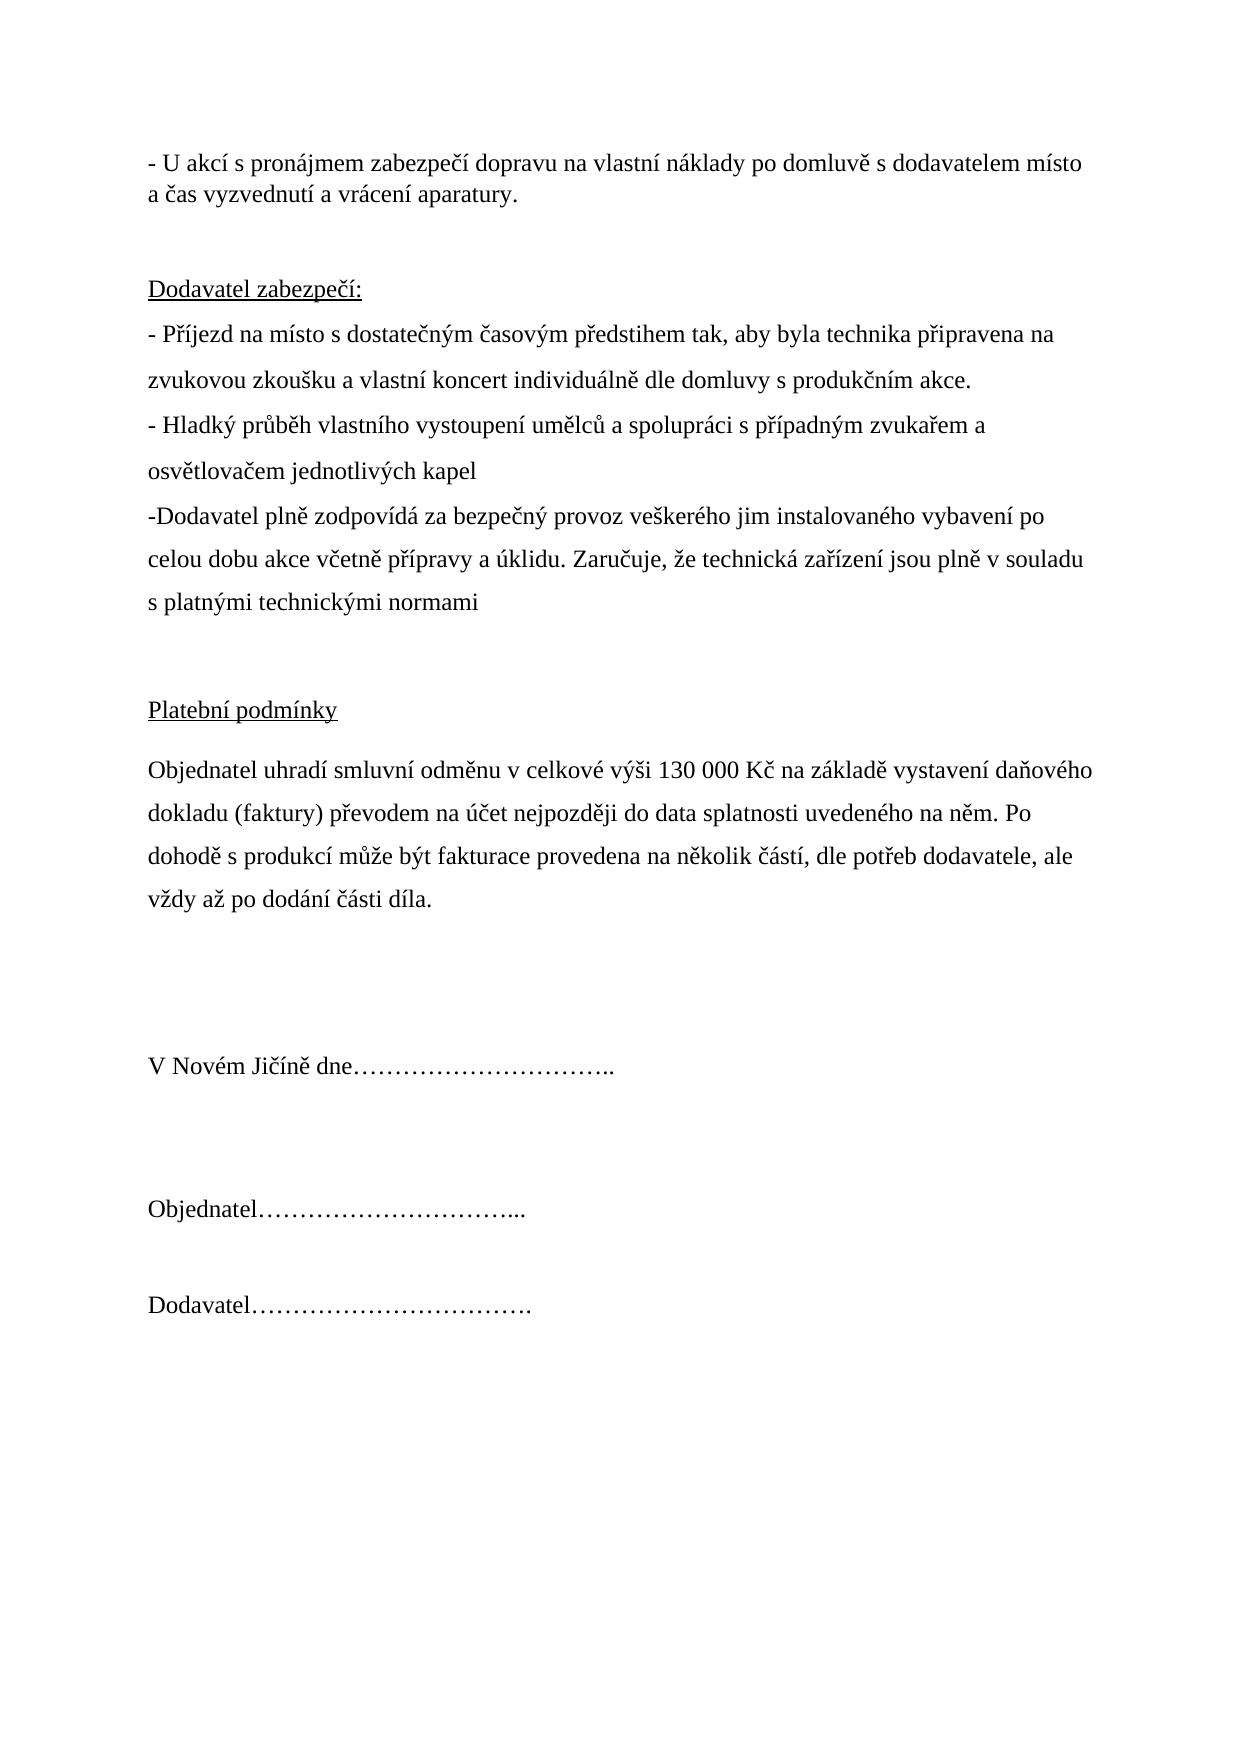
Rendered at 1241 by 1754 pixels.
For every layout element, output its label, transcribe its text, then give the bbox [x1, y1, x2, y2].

text - Příjezd na místo s dostatečným časovým předstihem tak, aby byla technika připravena na [148, 319, 1093, 348]
text - U akcí s pronájmem zabezpečí dopravu na vlastní náklady po domluvě s dodavatelem místo a čas vyzvednutí a vrácení aparatury. [148, 148, 1093, 207]
text Objednatel uhradí smluvní odměnu v celkové výši 130 000 Kč na základě vystavení daňového dokladu (faktury) převodem na účet nejpozději do data splatnosti uvedeného na něm. Po dohodě s produkcí může být fakturace provedena na několik částí, dle potřeb dodavatele, ale vždy až po dodání části díla. [148, 755, 1093, 913]
text Platební podmínky [148, 695, 1093, 724]
text zvukovou zkoušku a vlastní koncert individuálně dle domluvy s produkčním akce. [148, 365, 1093, 394]
text - Hladký průběh vlastního vystoupení umělců a spolupráci s případným zvukařem a [148, 410, 1093, 439]
text -Dodavatel plně zodpovídá za bezpečný provoz veškerého jim instalovaného vybavení po celou dobu akce včetně přípravy a úklidu. Zaručuje, že technická zařízení jsou plně v souladu s platnými technickými normami [148, 501, 1093, 616]
text osvětlovačem jednotlivých kapel [148, 456, 1093, 484]
text V Novém Jičíně dne………………………….. [148, 1051, 1093, 1080]
text Objednatel…………………………... [148, 1194, 1093, 1223]
text Dodavatel zabezpečí: [148, 274, 1093, 303]
text Dodavatel……………………………. [148, 1290, 1093, 1319]
